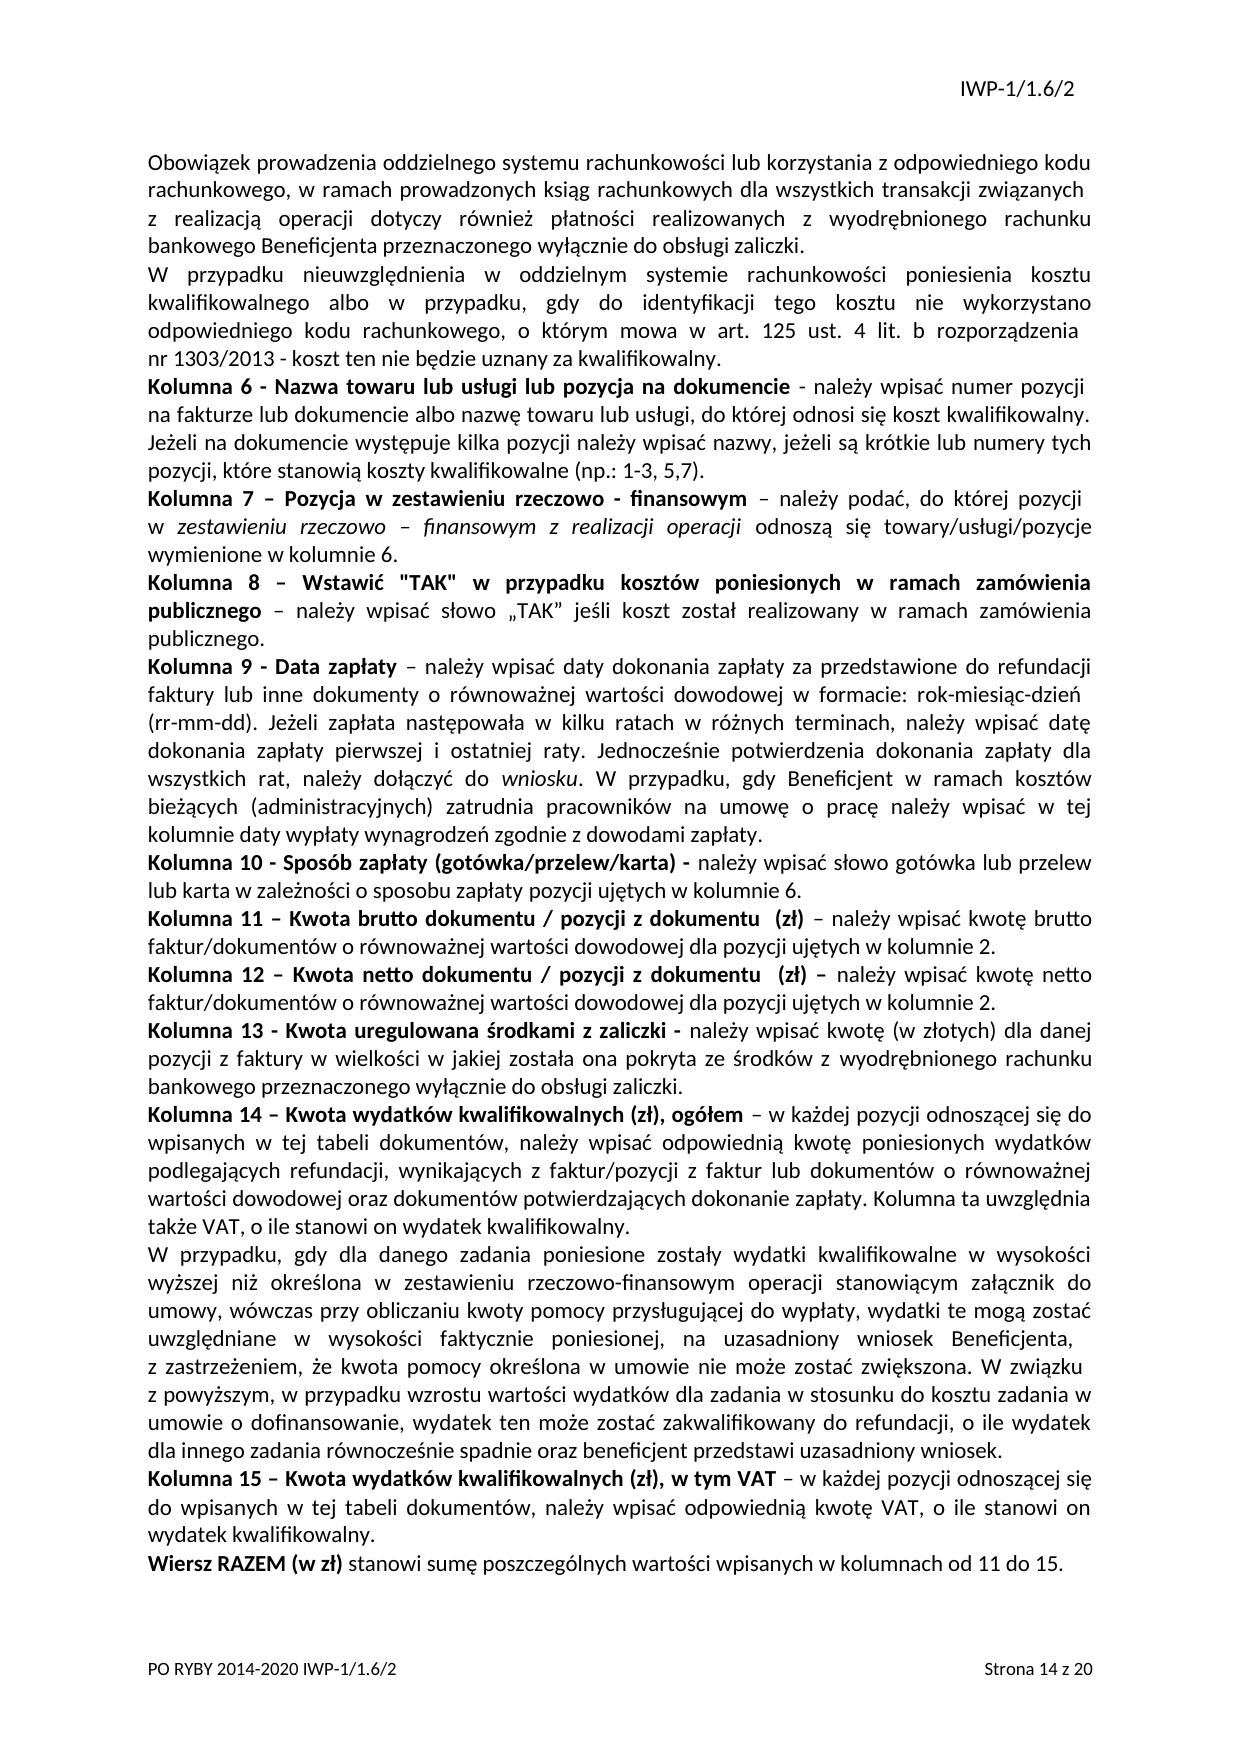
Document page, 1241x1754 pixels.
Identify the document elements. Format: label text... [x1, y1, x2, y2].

text Kolumna 15 – Kwota wydatków kwalifikowalnych (zł), w tym VAT – w każdej pozycji odnoszącej się do wpisanych w tej tabeli dokumentów, należy wpisać odpowiednią kwotę VAT, o ile stanowi on wydatek kwalifikowalny. [148, 1464, 1093, 1549]
text Kolumna 10 - Sposób zapłaty (gotówka/przelew/karta) - należy wpisać słowo gotówka lub przelew lub karta w zależności o sposobu zapłaty pozycji ujętych w kolumnie 6. [148, 848, 1093, 904]
text Kolumna 12 – Kwota netto dokumentu / pozycji z dokumentu (zł) – należy wpisać kwotę netto faktur/dokumentów o równoważnej wartości dowodowej dla pozycji ujętych w kolumnie 2. [148, 960, 1093, 1016]
text Kolumna 11 – Kwota brutto dokumentu / pozycji z dokumentu (zł) – należy wpisać kwotę brutto faktur/dokumentów o równoważnej wartości dowodowej dla pozycji ujętych w kolumnie 2. [148, 904, 1093, 960]
text W przypadku, gdy dla danego zadania poniesione zostały wydatki kwalifikowalne w wysokości wyższej niż określona w zestawieniu rzeczowo-finansowym operacji stanowiącym załącznik do umowy, wówczas przy obliczaniu kwoty pomocy przysługującej do wypłaty, wydatki te mogą zostać uwzględniane w wysokości faktycznie poniesionej, na uzasadniony wniosek Beneficjenta, z zastrzeżeniem, że kwota pomocy określona w umowie nie może zostać zwiększona. W związku z powyższym, w przypadku wzrostu wartości wydatków dla zadania w stosunku do kosztu zadania w umowie o dofinansowanie, wydatek ten może zostać zakwalifikowany do refundacji, o ile wydatek dla innego zadania równocześnie spadnie oraz beneficjent przedstawi uzasadniony wniosek. [148, 1240, 1093, 1464]
text Kolumna 9 - Data zapłaty – należy wpisać daty dokonania zapłaty za przedstawione do refundacji faktury lub inne dokumenty o równoważnej wartości dowodowej w formacie: rok-miesiąc-dzień (rr-mm-dd). Jeżeli zapłata następowała w kilku ratach w różnych terminach, należy wpisać datę dokonania zapłaty pierwszej i ostatniej raty. Jednocześnie potwierdzenia dokonania zapłaty dla wszystkich rat, należy dołączyć do wniosku. W przypadku, gdy Beneficjent w ramach kosztów bieżących (administracyjnych) zatrudnia pracowników na umowę o pracę należy wpisać w tej kolumnie daty wypłaty wynagrodzeń zgodnie z dowodami zapłaty. [148, 652, 1093, 848]
text Kolumna 13 - Kwota uregulowana środkami z zaliczki - należy wpisać kwotę (w złotych) dla danej pozycji z faktury w wielkości w jakiej została ona pokryta ze środków z wyodrębnionego rachunku bankowego przeznaczonego wyłącznie do obsługi zaliczki. [148, 1016, 1093, 1100]
text W przypadku nieuwzględnienia w oddzielnym systemie rachunkowości poniesienia kosztu kwalifikowalnego albo w przypadku, gdy do identyfikacji tego kosztu nie wykorzystano odpowiedniego kodu rachunkowego, o którym mowa w art. 125 ust. 4 lit. b rozporządzenia nr 1303/2013 - koszt ten nie będzie uznany za kwalifikowalny. [148, 260, 1093, 372]
text Kolumna 6 - Nazwa towaru lub usługi lub pozycja na dokumencie - należy wpisać numer pozycji na fakturze lub dokumencie albo nazwę towaru lub usługi, do której odnosi się koszt kwalifikowalny. Jeżeli na dokumencie występuje kilka pozycji należy wpisać nazwy, jeżeli są krótkie lub numery tych pozycji, które stanowią koszty kwalifikowalne (np.: 1-3, 5,7). [148, 372, 1093, 484]
text Kolumna 7 – Pozycja w zestawieniu rzeczowo - finansowym – należy podać, do której pozycji w zestawieniu rzeczowo – finansowym z realizacji operacji odnoszą się towary/usługi/pozycje wymienione w kolumnie 6. [148, 484, 1093, 568]
text Wiersz RAZEM (w zł) stanowi sumę poszczególnych wartości wpisanych w kolumnach od 11 do 15. [148, 1549, 1093, 1577]
text Obowiązek prowadzenia oddzielnego systemu rachunkowości lub korzystania z odpowiedniego kodu rachunkowego, w ramach prowadzonych ksiąg rachunkowych dla wszystkich transakcji związanych z realizacją operacji dotyczy również płatności realizowanych z wyodrębnionego rachunku bankowego Beneficjenta przeznaczonego wyłącznie do obsługi zaliczki. [148, 148, 1093, 260]
text Kolumna 14 – Kwota wydatków kwalifikowalnych (zł), ogółem – w każdej pozycji odnoszącej się do wpisanych w tej tabeli dokumentów, należy wpisać odpowiednią kwotę poniesionych wydatków podlegających refundacji, wynikających z faktur/pozycji z faktur lub dokumentów o równoważnej wartości dowodowej oraz dokumentów potwierdzających dokonanie zapłaty. Kolumna ta uwzględnia także VAT, o ile stanowi on wydatek kwalifikowalny. [148, 1100, 1093, 1240]
text Kolumna 8 – Wstawić "TAK" w przypadku kosztów poniesionych w ramach zamówienia publicznego – należy wpisać słowo „TAK” jeśli koszt został realizowany w ramach zamówienia publicznego. [148, 568, 1093, 652]
